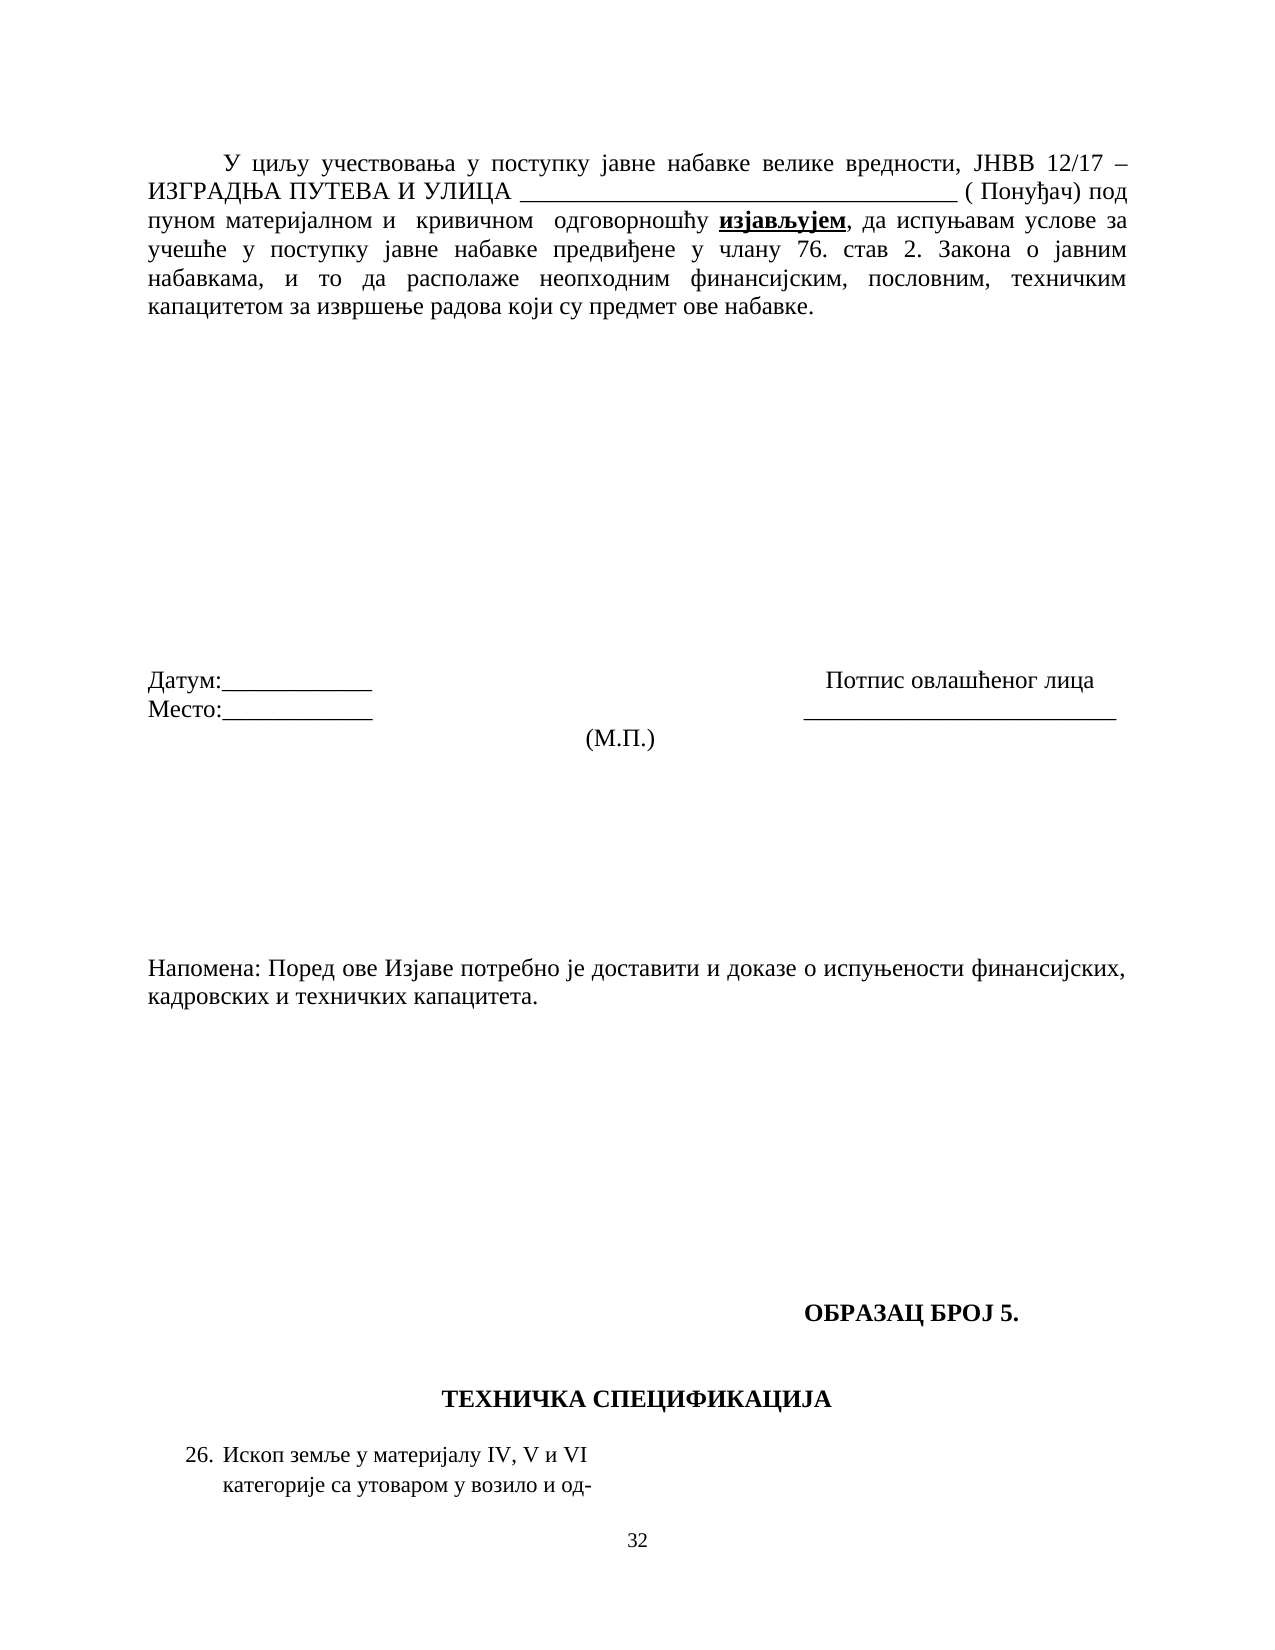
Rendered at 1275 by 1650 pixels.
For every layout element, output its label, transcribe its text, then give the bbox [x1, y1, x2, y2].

text (М.П.) [148, 723, 1127, 751]
text ОБРАЗАЦ БРОЈ 5. [148, 1298, 1127, 1326]
text Напомена: Поред ове Изјаве потребно је доставити и доказе о испуњености финансијских, кадровских и техничких капацитета. [148, 953, 1127, 1010]
text ТЕХНИЧКА СПЕЦИФИКАЦИЈА [148, 1384, 1127, 1413]
text Датум:____________ Потпис овлашћеног лица [148, 665, 1127, 694]
text Место:____________ _________________________ [148, 694, 1127, 723]
list категорије са утоваром у возило и од- [223, 1472, 1127, 1498]
list Ископ земље у материјалу IV, V и VI [185, 1441, 1127, 1468]
text У циљу учествовања у поступку јавне набавке велике вредности, ЈНВВ 12/17 – ИЗГРАДЊА ПУТЕВА И УЛИЦА ___________________________________ ( Понуђач) под пуном материјалном и кривичном одговорношћу изјављујем, да испуњавам услове за учешће у поступку јавне набавке предвиђене у члану 76. став 2. Закона о јавним набавкама, и то да располаже неопходним финансијским, пословним, техничким капацитетом за извршење радова који су предмет ове набавке. [148, 148, 1127, 320]
